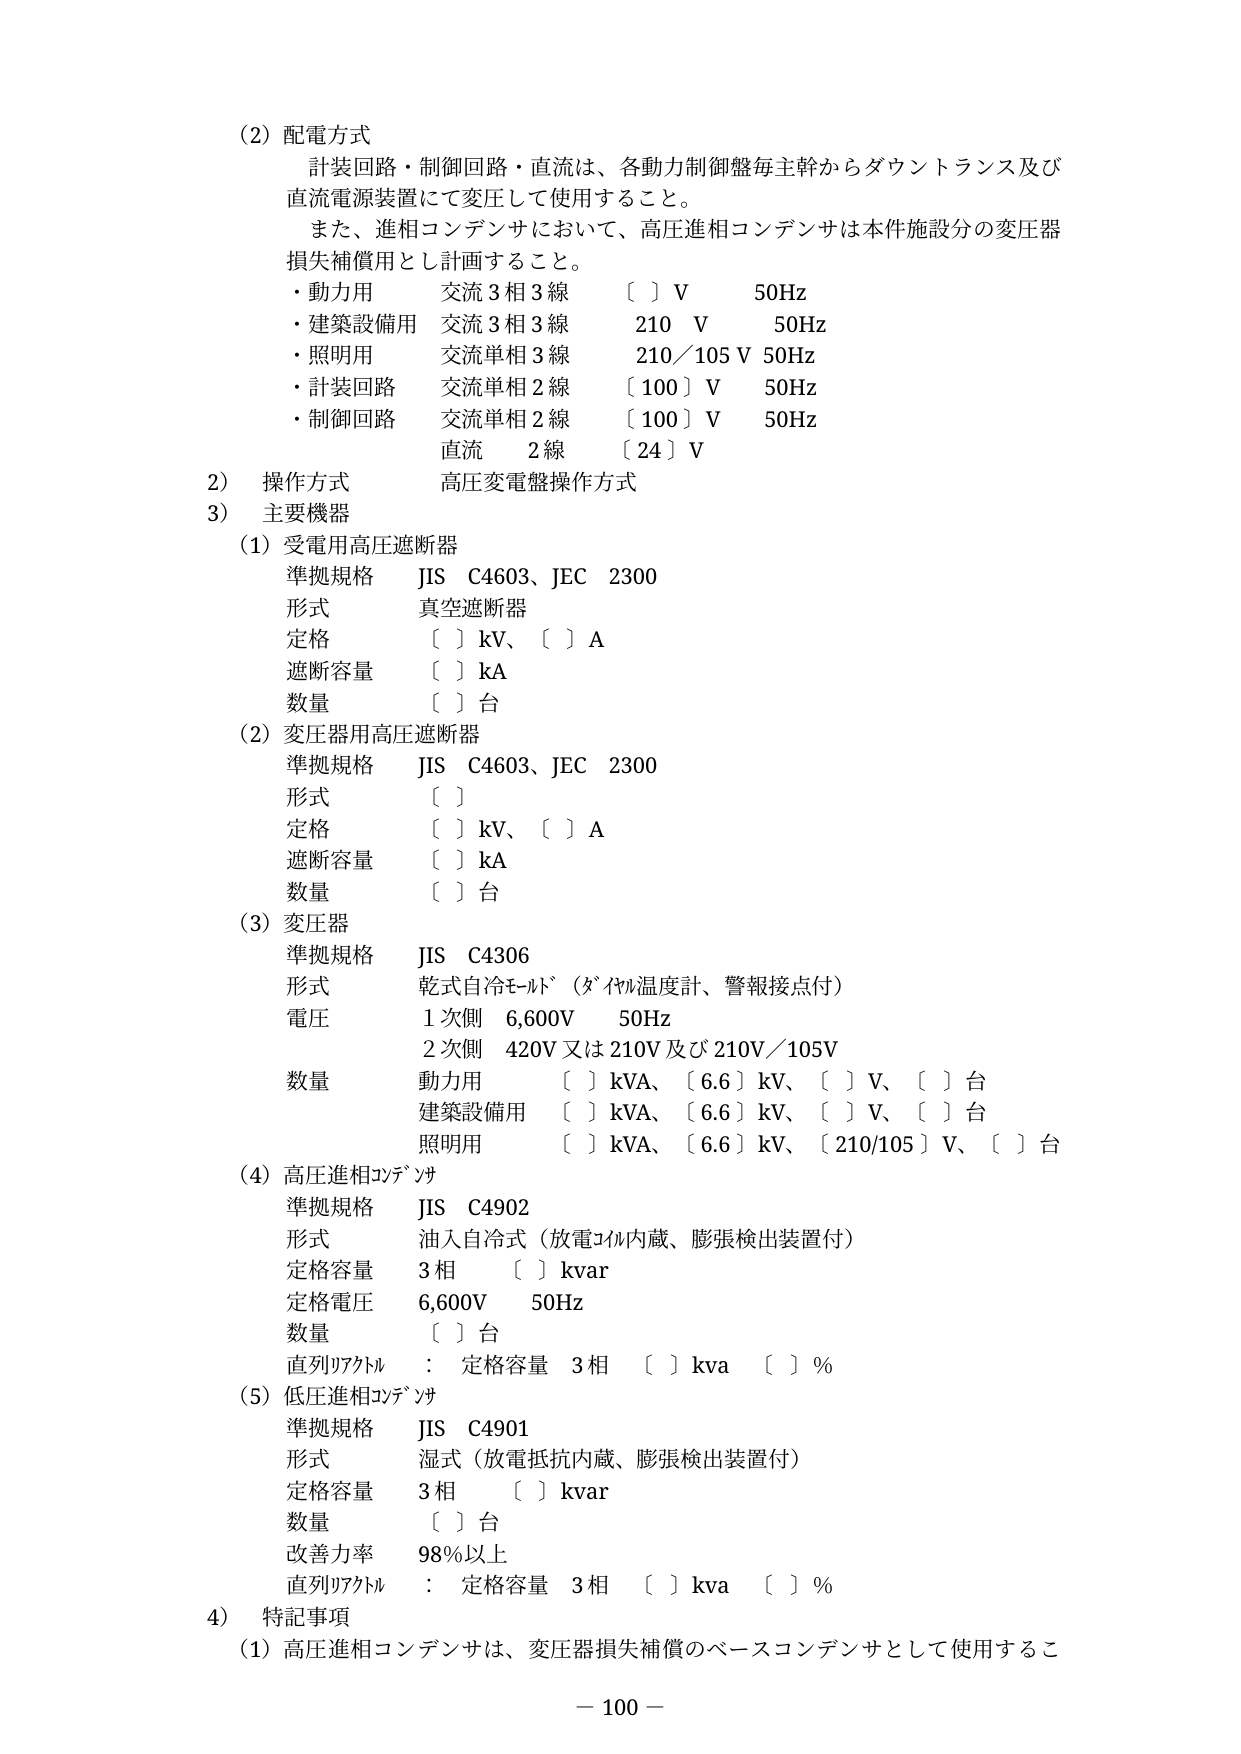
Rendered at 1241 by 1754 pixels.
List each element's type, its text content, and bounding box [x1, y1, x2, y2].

subtitle 配電方式 [227, 118, 1063, 150]
text 数量 〔 〕台 [287, 1316, 1063, 1348]
text ２次側 420V又は210V及び210V／105V [287, 1032, 1063, 1064]
subtitle 主要機器 [207, 496, 1063, 528]
text 準拠規格 JIS C4306 [287, 938, 1063, 969]
text 直列ﾘｱｸﾄﾙ ： 定格容量 3相 〔 〕kva 〔 〕％ [287, 1569, 1063, 1600]
text 遮断容量 〔 〕kA [287, 843, 1063, 875]
text 形式 乾式自冷ﾓｰﾙﾄﾞ（ﾀﾞｲﾔﾙ温度計、警報接点付） [287, 969, 1063, 1001]
text 準拠規格 JIS C4902 [287, 1190, 1063, 1222]
text 定格容量 3相 〔 〕kvar [287, 1474, 1063, 1506]
text 数量 〔 〕台 [287, 875, 1063, 906]
text 準拠規格 JIS C4603、JEC 2300 [287, 749, 1063, 780]
text 準拠規格 JIS C4603、JEC 2300 [287, 559, 1063, 591]
subtitle 操作方式 高圧変電盤操作方式 [207, 465, 1063, 496]
text 電圧 １次側 6,600V 50Hz [287, 1001, 1063, 1032]
text 形式 油入自冷式（放電ｺｲﾙ内蔵、膨張検出装置付） [287, 1222, 1063, 1253]
subtitle 低圧進相ｺﾝﾃﾞﾝｻ [227, 1379, 1063, 1411]
text 改善力率 98％以上 [287, 1537, 1063, 1569]
text ・動力用 交流3相3線 〔 〕V 50Hz [287, 276, 1063, 307]
text 数量 動力用 〔 〕kVA、〔 6.6 〕kV、〔 〕V、〔 〕台 [287, 1064, 1063, 1096]
text ・照明用 交流単相3線 210／105 V 50Hz [287, 339, 1063, 370]
text 準拠規格 JIS C4901 [287, 1411, 1063, 1443]
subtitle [227, 1632, 1063, 1663]
text 定格電圧 6,600V 50Hz [287, 1285, 1063, 1316]
text 直列ﾘｱｸﾄﾙ ： 定格容量 3相 〔 〕kva 〔 〕％ [287, 1348, 1063, 1379]
subtitle 特記事項 [207, 1600, 1063, 1632]
text ・制御回路 交流単相2線 〔 100 〕V 50Hz [287, 402, 1063, 433]
subtitle 受電用高圧遮断器 [227, 528, 1063, 559]
subtitle 変圧器 [227, 906, 1063, 938]
text 建築設備用 〔 〕kVA、〔 6.6 〕kV、〔 〕V、〔 〕台 [287, 1096, 1063, 1127]
text ・計装回路 交流単相2線 〔 100 〕V 50Hz [287, 370, 1063, 402]
text 形式 真空遮断器 [287, 591, 1063, 623]
text 形式 〔 〕 [287, 780, 1063, 812]
text 遮断容量 〔 〕kA [287, 654, 1063, 686]
text 数量 〔 〕台 [287, 1506, 1063, 1537]
text 数量 〔 〕台 [287, 686, 1063, 717]
text 定格 〔 〕kV、〔 〕A [287, 623, 1063, 654]
text また、進相コンデンサにおいて、高圧進相コンデンサは本件施設分の変圧器損失補償用とし計画すること。 [287, 213, 1063, 276]
text 定格 〔 〕kV、〔 〕A [287, 812, 1063, 843]
subtitle 変圧器用高圧遮断器 [227, 717, 1063, 749]
text ・建築設備用 交流3相3線 210 V 50Hz [287, 307, 1063, 339]
text 形式 湿式（放電抵抗内蔵、膨張検出装置付） [287, 1443, 1063, 1474]
text 計装回路・制御回路・直流は、各動力制御盤毎主幹からダウントランス及び直流電源装置にて変圧して使用すること。 [287, 150, 1063, 213]
subtitle 高圧進相ｺﾝﾃﾞﾝｻ [227, 1159, 1063, 1190]
text 直流 2線 〔 24 〕V [287, 433, 1063, 465]
text 定格容量 3相 〔 〕kvar [287, 1253, 1063, 1285]
text 照明用 〔 〕kVA、〔 6.6 〕kV、〔 210/105 〕V、〔 〕台 [287, 1127, 1063, 1159]
